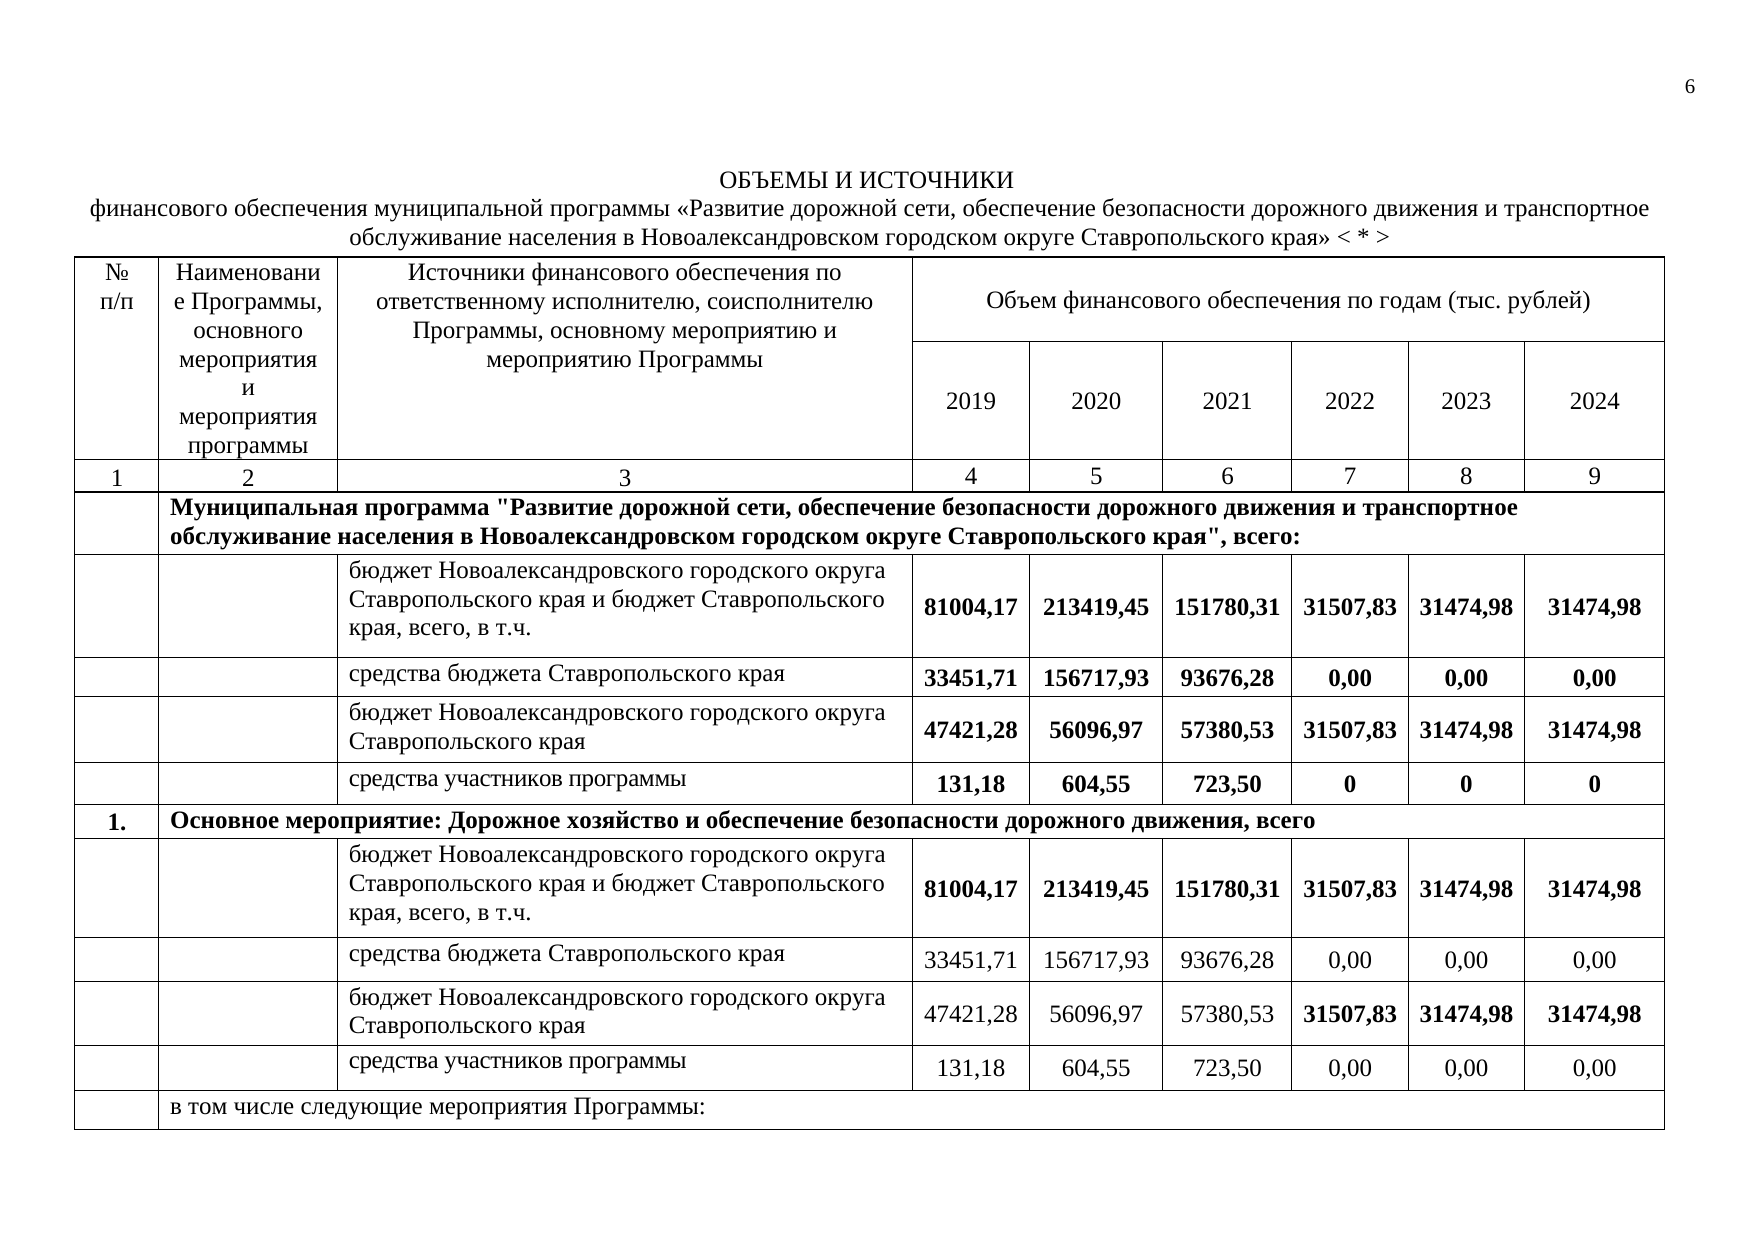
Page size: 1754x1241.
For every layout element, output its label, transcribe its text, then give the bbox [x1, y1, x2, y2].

table_cell 2023 [1409, 342, 1524, 459]
table_cell 0,00 [1292, 938, 1408, 981]
table_cell 723,50 [1163, 763, 1291, 804]
table_cell [75, 555, 158, 657]
table_cell 2024 [1525, 342, 1664, 459]
table_cell 7 [1292, 460, 1408, 491]
table_cell бюджет Новоалександровского городского округа Ставропольского края и бюджет Ставропольского края, всего, в т.ч. [338, 839, 912, 937]
table_cell 2 [159, 460, 337, 491]
table_cell [159, 697, 337, 762]
table_cell [159, 938, 337, 981]
table_cell 604,55 [1030, 763, 1162, 804]
table_cell 0 [1292, 763, 1408, 804]
table_cell в том числе следующие мероприятия Программы: [159, 1091, 1664, 1129]
table_cell 8 [1409, 460, 1524, 491]
table_cell 2020 [1030, 342, 1162, 459]
table_cell 151780,31 [1163, 555, 1291, 657]
table_cell Наименование Программы, основного мероприятия и мероприятия программы [159, 258, 337, 459]
table_cell 0,00 [1525, 938, 1664, 981]
table_cell Объем финансового обеспечения по годам (тыс. рублей) [913, 258, 1664, 341]
table_cell 56096,97 [1030, 982, 1162, 1044]
table_cell 31474,98 [1525, 697, 1664, 762]
table_cell 1. [75, 805, 158, 838]
table_cell 47421,28 [913, 982, 1029, 1044]
table_cell [75, 658, 158, 696]
table_cell [75, 938, 158, 981]
table_cell 56096,97 [1030, 697, 1162, 762]
table_cell 0,00 [1409, 658, 1524, 696]
table_cell 151780,31 [1163, 839, 1291, 937]
table_cell 81004,17 [913, 839, 1029, 937]
table_cell 2019 [913, 342, 1029, 459]
table_cell 31507,83 [1292, 982, 1408, 1044]
table_cell 5 [1030, 460, 1162, 491]
table_cell 93676,28 [1163, 938, 1291, 981]
table_cell Источники финансового обеспечения по ответственному исполнителю, соисполнителю Программы, основному мероприятию и мероприятию Программы [338, 258, 912, 459]
table_cell 33451,71 [913, 658, 1029, 696]
table_cell 131,18 [913, 763, 1029, 804]
table_cell [75, 493, 158, 554]
table_cell средства участников программы [338, 763, 912, 804]
table_cell 0 [1409, 763, 1524, 804]
table_cell 604,55 [1030, 1046, 1162, 1090]
table_cell 57380,53 [1163, 982, 1291, 1044]
table_cell средства бюджета Ставропольского края [338, 938, 912, 981]
table_cell [159, 1046, 337, 1090]
table_cell 2021 [1163, 342, 1291, 459]
table_cell 31474,98 [1409, 839, 1524, 937]
table_cell 156717,93 [1030, 658, 1162, 696]
table_cell [75, 1091, 158, 1129]
table_cell 93676,28 [1163, 658, 1291, 696]
table_cell 31474,98 [1409, 555, 1524, 657]
table_cell [75, 839, 158, 937]
table_cell [75, 982, 158, 1044]
table_cell 1 [75, 460, 158, 491]
table_cell [75, 1046, 158, 1090]
table_cell 9 [1525, 460, 1664, 491]
table_cell 0,00 [1409, 1046, 1524, 1090]
table_cell средства бюджета Ставропольского края [338, 658, 912, 696]
table_cell 31474,98 [1525, 982, 1664, 1044]
table_cell 33451,71 [913, 938, 1029, 981]
table_cell 723,50 [1163, 1046, 1291, 1090]
table_cell 31507,83 [1292, 839, 1408, 937]
table_cell бюджет Новоалександровского городского округа Ставропольского края и бюджет Ставропольского края, всего, в т.ч. [338, 555, 912, 657]
table_cell 0,00 [1292, 658, 1408, 696]
table_cell 0,00 [1409, 938, 1524, 981]
table_cell 31507,83 [1292, 697, 1408, 762]
table_cell средства участников программы [338, 1046, 912, 1090]
table_cell ОБЪЕМЫ И ИСТОЧНИКИ финансового обеспечения муниципальной программы «Развитие дорожной сети, обеспечение безопасности дорожного движения и транспортное обслуживание населения в Новоалександровском городском округе Ставропольского края» < * > [75, 160, 1665, 256]
table_cell бюджет Новоалександровского городского округа Ставропольского края [338, 982, 912, 1044]
table_cell 0,00 [1525, 658, 1664, 696]
table_cell 0 [1525, 763, 1664, 804]
table_cell 4 [913, 460, 1029, 491]
table_cell 31474,98 [1525, 839, 1664, 937]
table_cell 2022 [1292, 342, 1408, 459]
table_cell [159, 763, 337, 804]
table_cell 0,00 [1292, 1046, 1408, 1090]
table_cell 0,00 [1525, 1046, 1664, 1090]
table_cell [75, 697, 158, 762]
table_cell 213419,45 [1030, 555, 1162, 657]
table_cell 31474,98 [1409, 697, 1524, 762]
table_cell 156717,93 [1030, 938, 1162, 981]
table_cell 6 [1163, 460, 1291, 491]
table_cell [159, 982, 337, 1044]
table_cell 47421,28 [913, 697, 1029, 762]
table_cell 131,18 [913, 1046, 1029, 1090]
table_cell 31507,83 [1292, 555, 1408, 657]
table_cell [75, 763, 158, 804]
table_cell 3 [338, 460, 912, 491]
table_cell 81004,17 [913, 555, 1029, 657]
table_cell 213419,45 [1030, 839, 1162, 937]
table_cell бюджет Новоалександровского городского округа Ставропольского края [338, 697, 912, 762]
table_cell [159, 555, 337, 657]
table_cell 31474,98 [1409, 982, 1524, 1044]
table_cell Муниципальная программа "Развитие дорожной сети, обеспечение безопасности дорожного движения и транспортное обслуживание населения в Новоалександровском городском округе Ставропольского края", всего: [159, 493, 1664, 554]
table_cell Основное мероприятие: Дорожное хозяйство и обеспечение безопасности дорожного движения, всего [159, 805, 1664, 838]
table_cell [159, 839, 337, 937]
table_cell [159, 658, 337, 696]
table_cell 57380,53 [1163, 697, 1291, 762]
table_cell № п/п [75, 258, 158, 459]
table_cell 31474,98 [1525, 555, 1664, 657]
